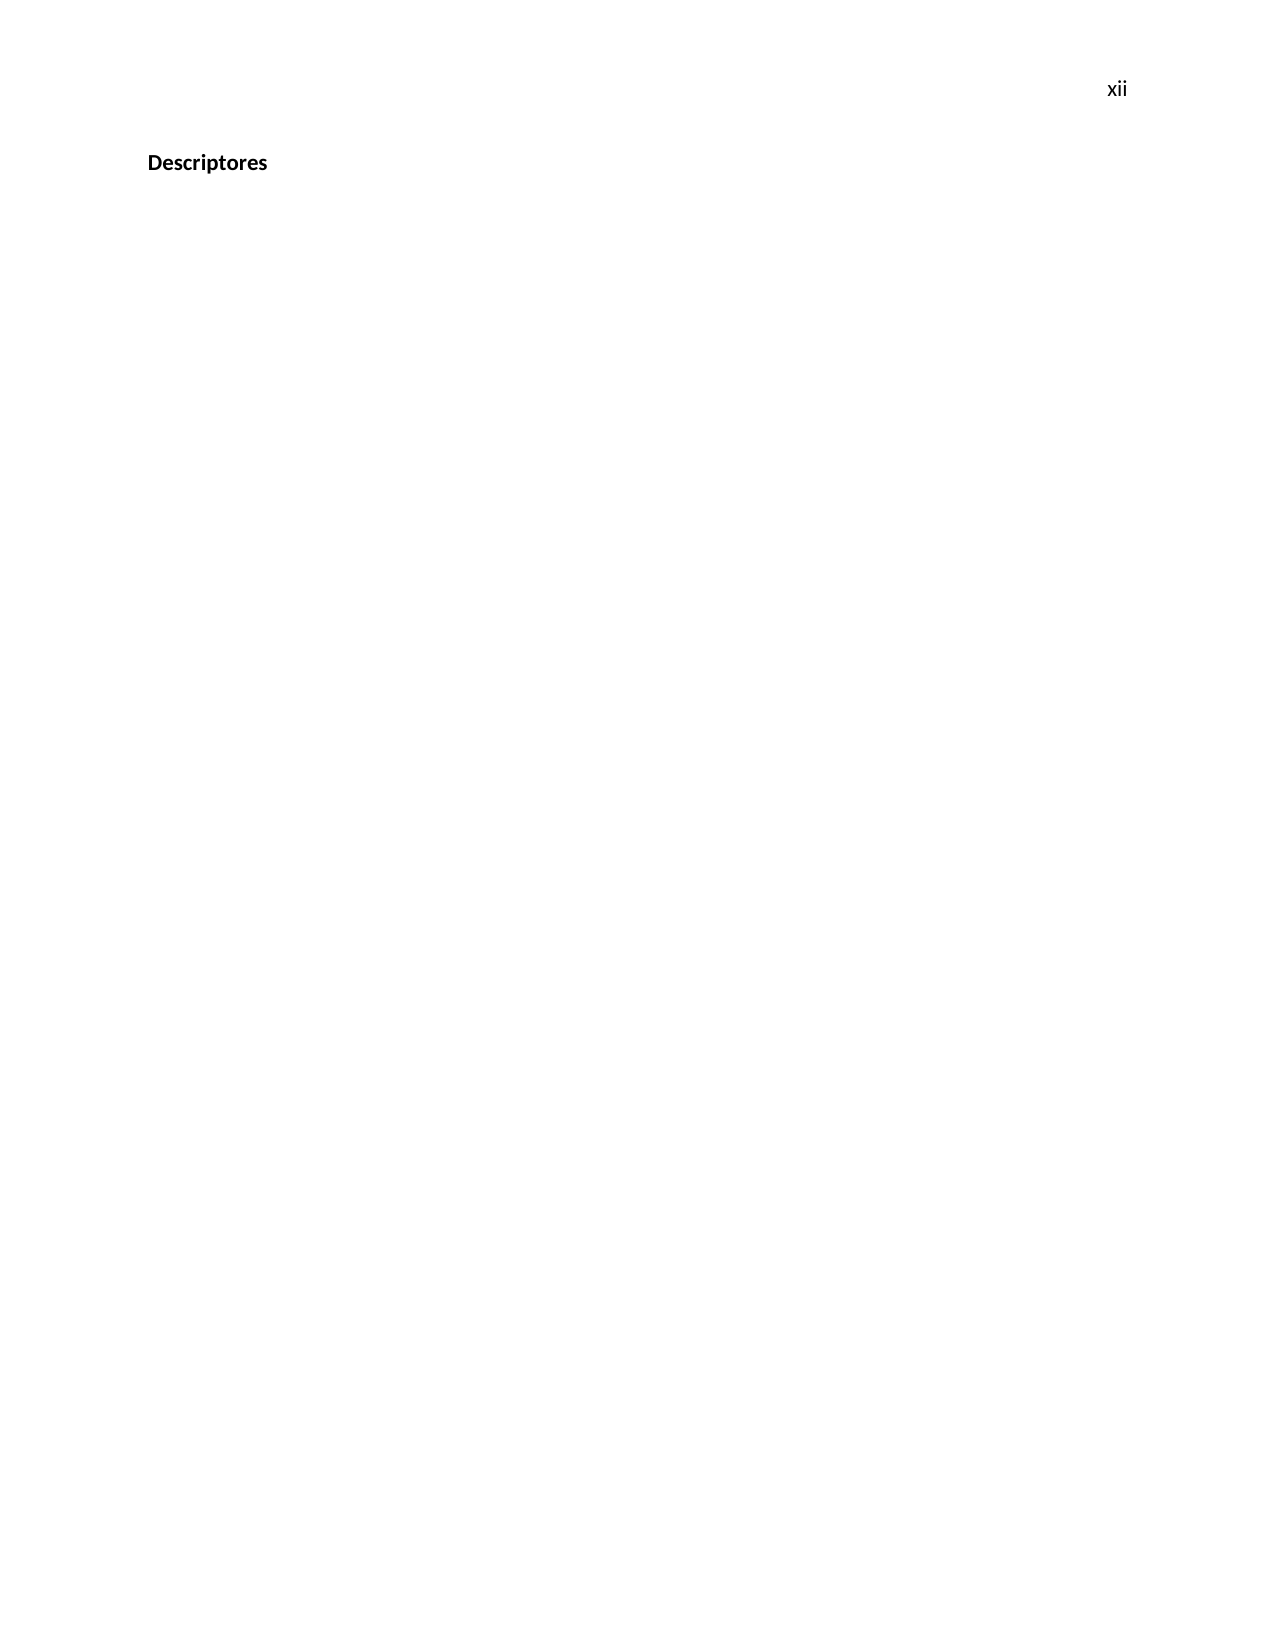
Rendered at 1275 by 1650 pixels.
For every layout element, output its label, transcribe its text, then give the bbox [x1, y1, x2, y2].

text Descriptores [148, 148, 1127, 176]
